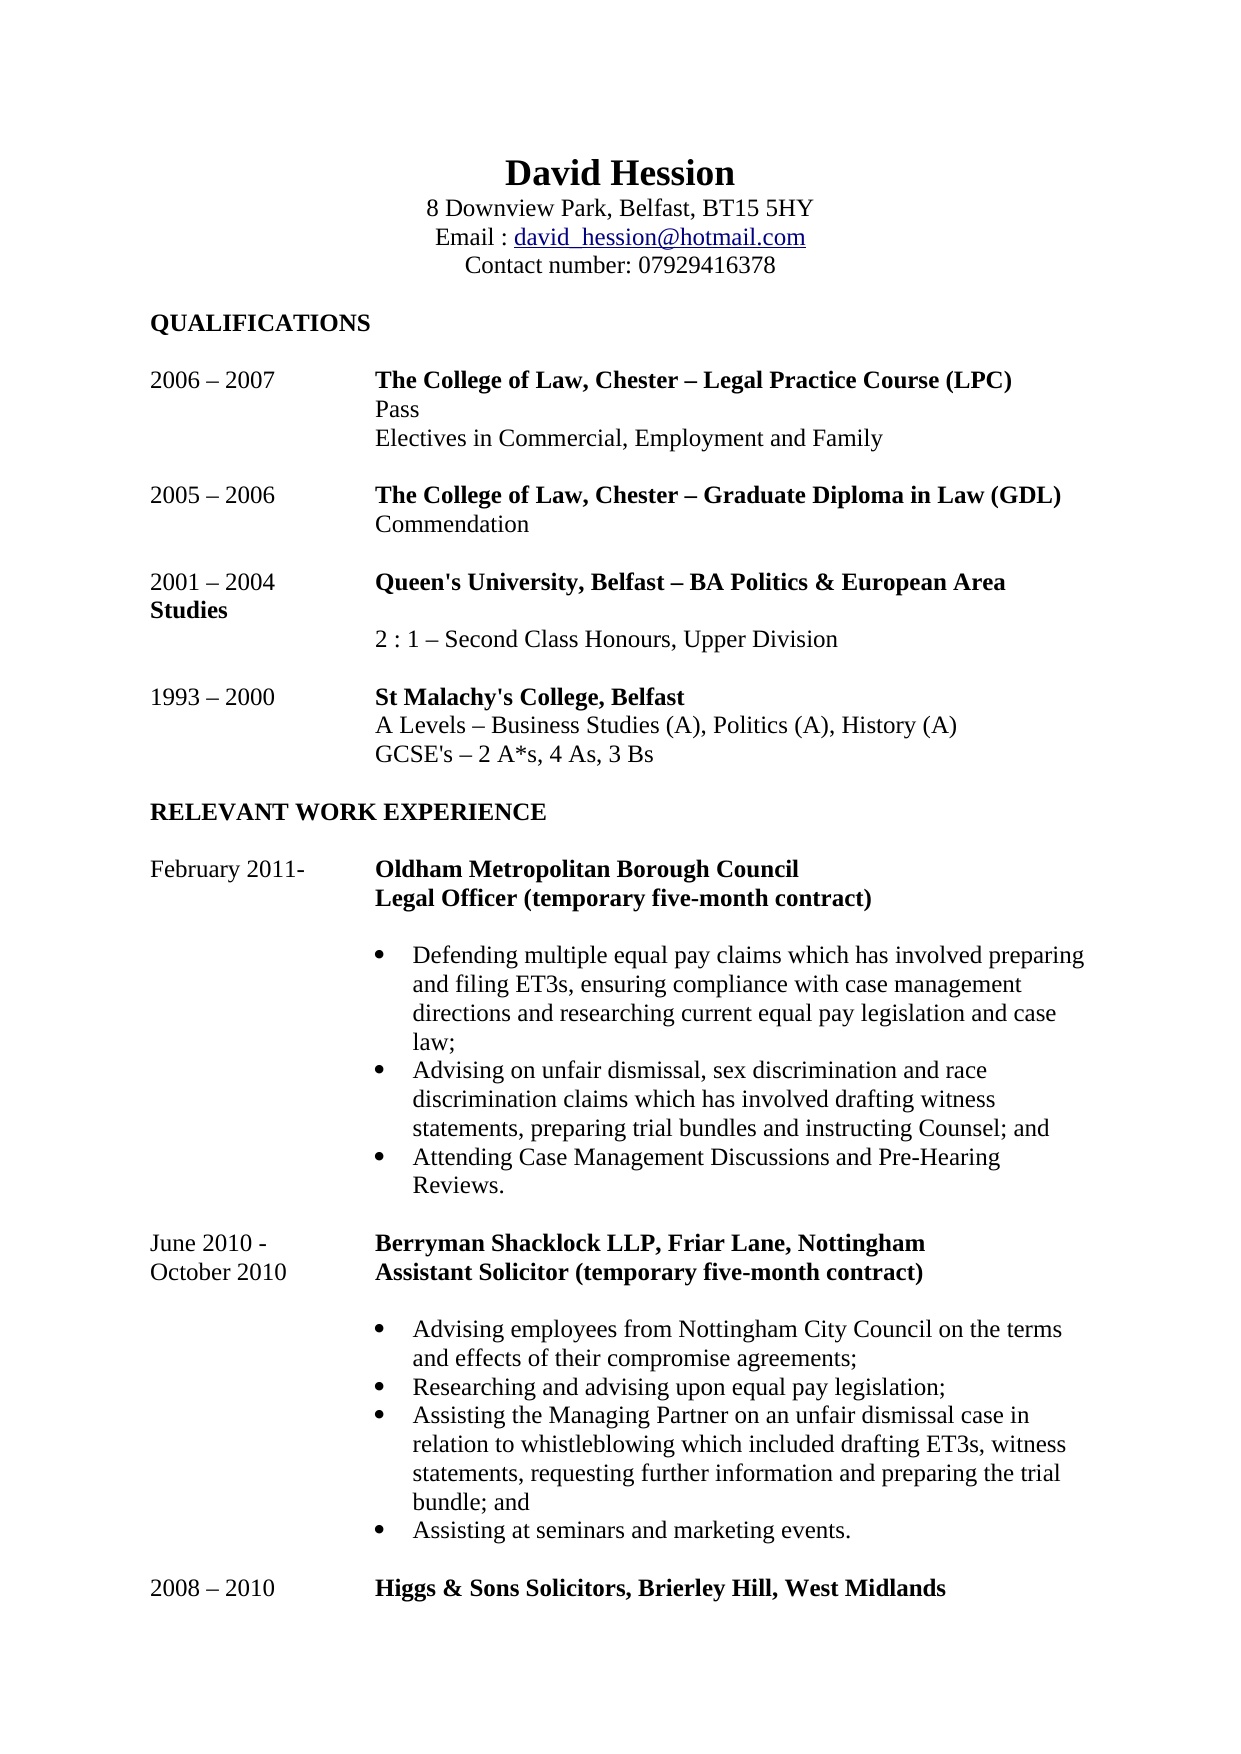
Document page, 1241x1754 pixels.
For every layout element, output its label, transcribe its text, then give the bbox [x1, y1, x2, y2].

list Advising on unfair dismissal, sex discrimination and race discrimination claims which has involved drafting witness statements, preparing trial bundles and instructing Counsel; and [375, 1056, 1090, 1142]
list Attending Case Management Discussions and Pre-Hearing Reviews. [375, 1142, 1090, 1199]
text Pass [150, 394, 1090, 423]
text A Levels – Business Studies (A), Politics (A), History (A) [150, 711, 1090, 739]
text GCSE's – 2 A*s, 4 As, 3 Bs [150, 739, 1090, 768]
text Email : david_hession@hotmail.com [150, 222, 1090, 251]
list Assisting at seminars and marketing events. [375, 1516, 1090, 1544]
text 1993 – 2000 St Malachy's College, Belfast [150, 682, 1090, 711]
text June 2010 - Berryman Shacklock LLP, Friar Lane, Nottingham [150, 1228, 1090, 1257]
text February 2011- Oldham Metropolitan Borough Council [150, 854, 1090, 883]
text 2005 – 2006 The College of Law, Chester – Graduate Diploma in Law (GDL) [150, 481, 1090, 509]
text David Hession [150, 150, 1090, 193]
text October 2010 Assistant Solicitor (temporary five-month contract) [150, 1257, 1090, 1286]
list Researching and advising upon equal pay legislation; [375, 1372, 1090, 1401]
text 2001 – 2004 Queen's University, Belfast – BA Politics & European Area Studies [150, 567, 1090, 624]
text 2006 – 2007 The College of Law, Chester – Legal Practice Course (LPC) [150, 366, 1090, 394]
text RELEVANT WORK EXPERIENCE [150, 797, 1090, 826]
text 2008 – 2010 Higgs & Sons Solicitors, Brierley Hill, West Midlands [150, 1573, 1090, 1602]
text QUALIFICATIONS [150, 308, 1090, 337]
text Contact number: 07929416378 [150, 251, 1090, 279]
text Commendation [150, 509, 1090, 538]
text Electives in Commercial, Employment and Family [150, 423, 1090, 452]
list Defending multiple equal pay claims which has involved preparing and filing ET3s, ensuring compliance with case management directions and researching current equal pay legislation and case law; [375, 941, 1090, 1056]
text 2 : 1 – Second Class Honours, Upper Division [150, 624, 1090, 653]
list Assisting the Managing Partner on an unfair dismissal case in relation to whistleblowing which included drafting ET3s, witness statements, requesting further information and preparing the trial bundle; and [375, 1401, 1090, 1516]
text 8 Downview Park, Belfast, BT15 5HY [150, 193, 1090, 222]
list Advising employees from Nottingham City Council on the terms and effects of their compromise agreements; [375, 1314, 1090, 1372]
text Legal Officer (temporary five-month contract) [150, 883, 1090, 912]
